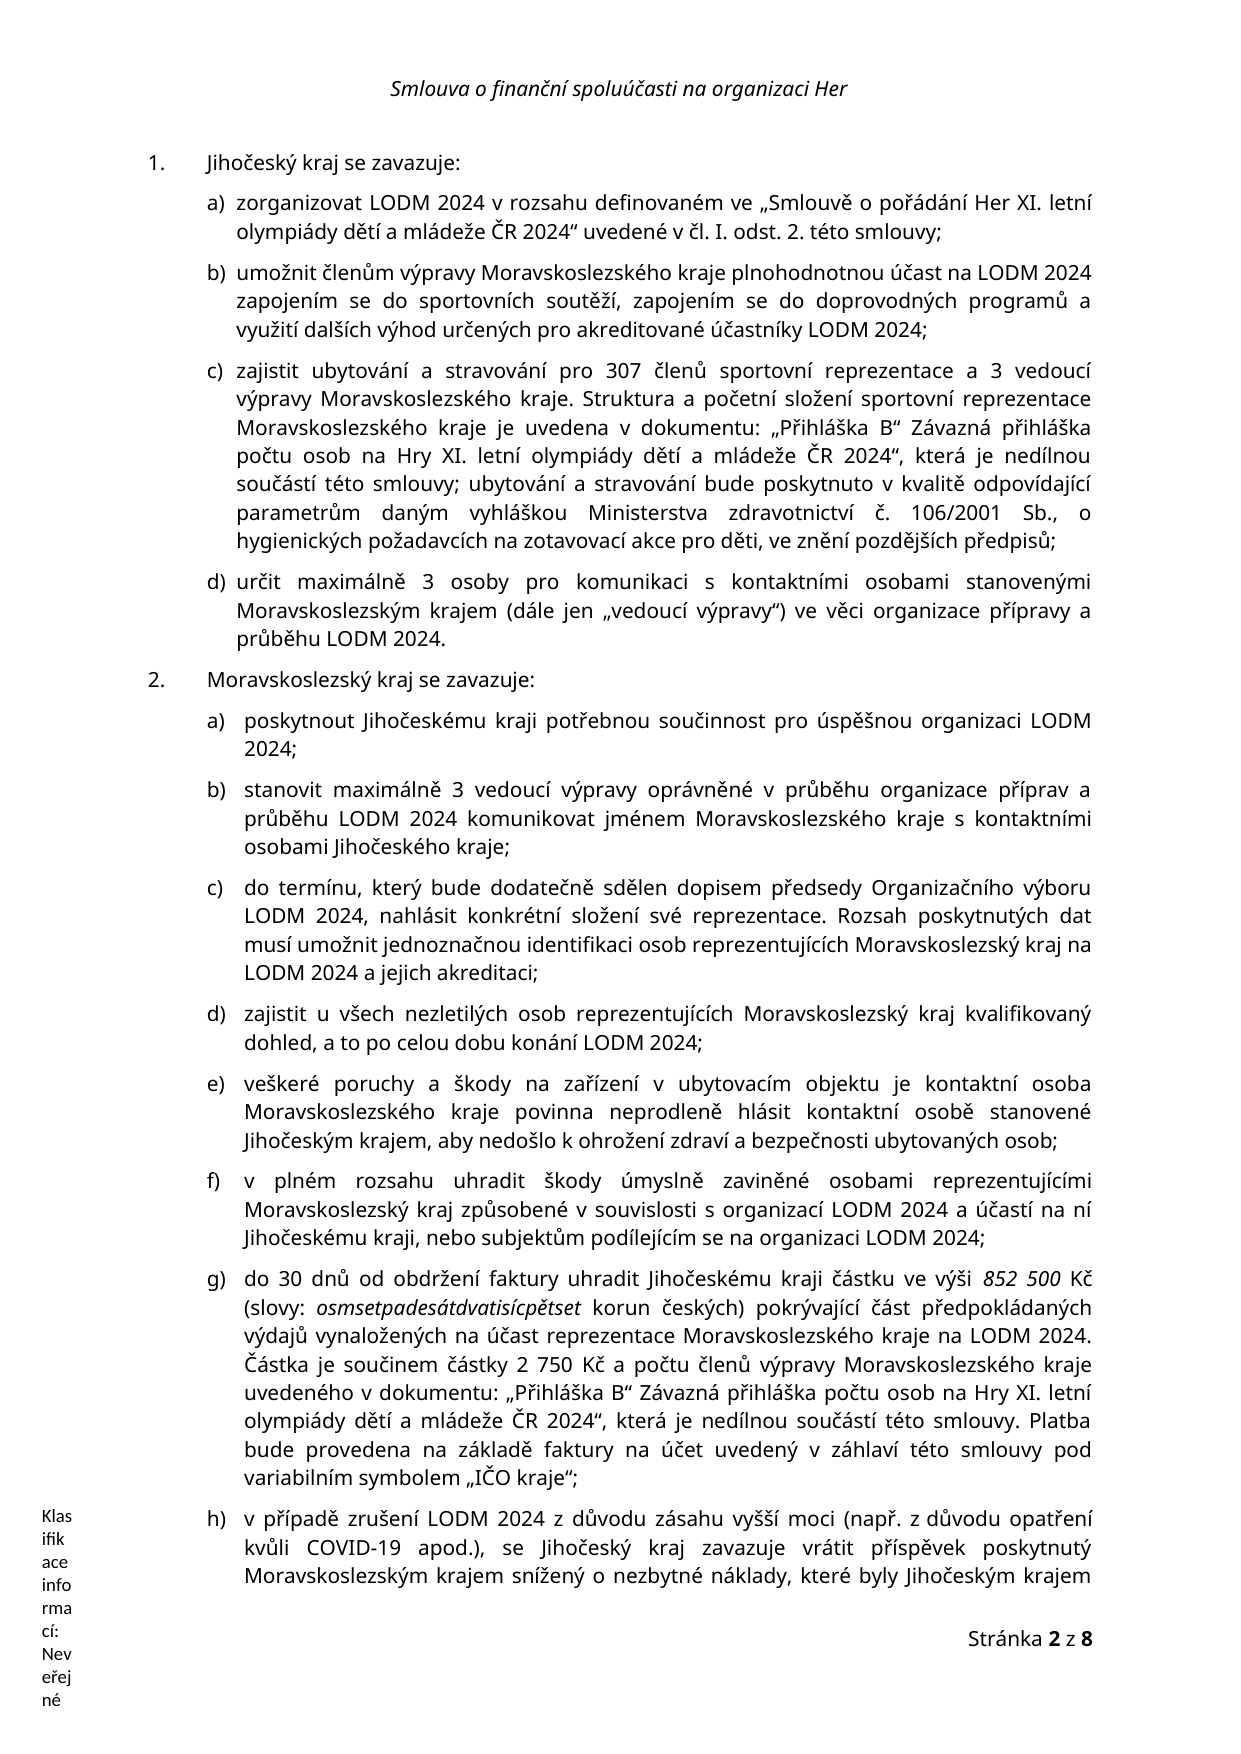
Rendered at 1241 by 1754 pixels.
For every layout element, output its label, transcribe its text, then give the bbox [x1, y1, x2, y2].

list zajistit ubytování a stravování pro 307 členů sportovní reprezentace a 3 vedoucí výpravy Moravskoslezského kraje. Struktura a početní složení sportovní reprezentace Moravskoslezského kraje je uvedena v dokumentu: „Přihláška B“ Závazná přihláška počtu osob na Hry XI. letní olympiády dětí a mládeže ČR 2024“, která je nedílnou součástí této smlouvy; ubytování a stravování bude poskytnuto v kvalitě odpovídající parametrům daným vyhláškou Ministerstva zdravotnictví č. 106/2001 Sb., o hygienických požadavcích na zotavovací akce pro děti, ve znění pozdějších předpisů; [207, 356, 1093, 555]
list zajistit u všech nezletilých osob reprezentujících Moravskoslezský kraj kvalifikovaný dohled, a to po celou dobu konání LODM 2024; [207, 999, 1093, 1056]
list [207, 1504, 1093, 1590]
list v plném rozsahu uhradit škody úmyslně zaviněné osobami reprezentujícími Moravskoslezský kraj způsobené v souvislosti s organizací LODM 2024 a účastí na ní Jihočeskému kraji, nebo subjektům podílejícím se na organizaci LODM 2024; [207, 1167, 1093, 1252]
list zorganizovat LODM 2024 v rozsahu definovaném ve „Smlouvě o pořádání Her XI. letní olympiády dětí a mládeže ČR 2024“ uvedené v čl. I. odst. 2. této smlouvy; [207, 188, 1093, 245]
list veškeré poruchy a škody na zařízení v ubytovacím objektu je kontaktní osoba Moravskoslezského kraje povinna neprodleně hlásit kontaktní osobě stanovené Jihočeským krajem, aby nedošlo k ohrožení zdraví a bezpečnosti ubytovaných osob; [207, 1069, 1093, 1154]
list poskytnout Jihočeskému kraji potřebnou součinnost pro úspěšnou organizaci LODM 2024; [207, 706, 1093, 763]
list umožnit členům výpravy Moravskoslezského kraje plnohodnotnou účast na LODM 2024 zapojením se do sportovních soutěží, zapojením se do doprovodných programů a využití dalších výhod určených pro akreditované účastníky LODM 2024; [207, 258, 1093, 343]
list do 30 dnů od obdržení faktury uhradit Jihočeskému kraji částku ve výši 852 500 Kč (slovy: osmsetpadesátdvatisícpětset korun českých) pokrývající část předpokládaných výdajů vynaložených na účast reprezentace Moravskoslezského kraje na LODM 2024. Částka je součinem částky 2 750 Kč a počtu členů výpravy Moravskoslezského kraje uvedeného v dokumentu: „Přihláška B“ Závazná přihláška počtu osob na Hry XI. letní olympiády dětí a mládeže ČR 2024“, která je nedílnou součástí této smlouvy. Platba bude provedena na základě faktury na účet uvedený v záhlaví této smlouvy pod variabilním symbolem „IČO kraje“; [207, 1264, 1093, 1492]
list určit maximálně 3 osoby pro komunikaci s kontaktními osobami stanovenými Moravskoslezským krajem (dále jen „vedoucí výpravy“) ve věci organizace přípravy a průběhu LODM 2024. [207, 567, 1093, 653]
list Jihočeský kraj se zavazuje: [148, 148, 1093, 176]
list stanovit maximálně 3 vedoucí výpravy oprávněné v průběhu organizace příprav a průběhu LODM 2024 komunikovat jménem Moravskoslezského kraje s kontaktními osobami Jihočeského kraje; [207, 775, 1093, 861]
list do termínu, který bude dodatečně sdělen dopisem předsedy Organizačního výboru LODM 2024, nahlásit konkrétní složení své reprezentace. Rozsah poskytnutých dat musí umožnit jednoznačnou identifikaci osob reprezentujících Moravskoslezský kraj na LODM 2024 a jejich akreditaci; [207, 873, 1093, 987]
list Moravskoslezský kraj se zavazuje: [148, 665, 1093, 693]
